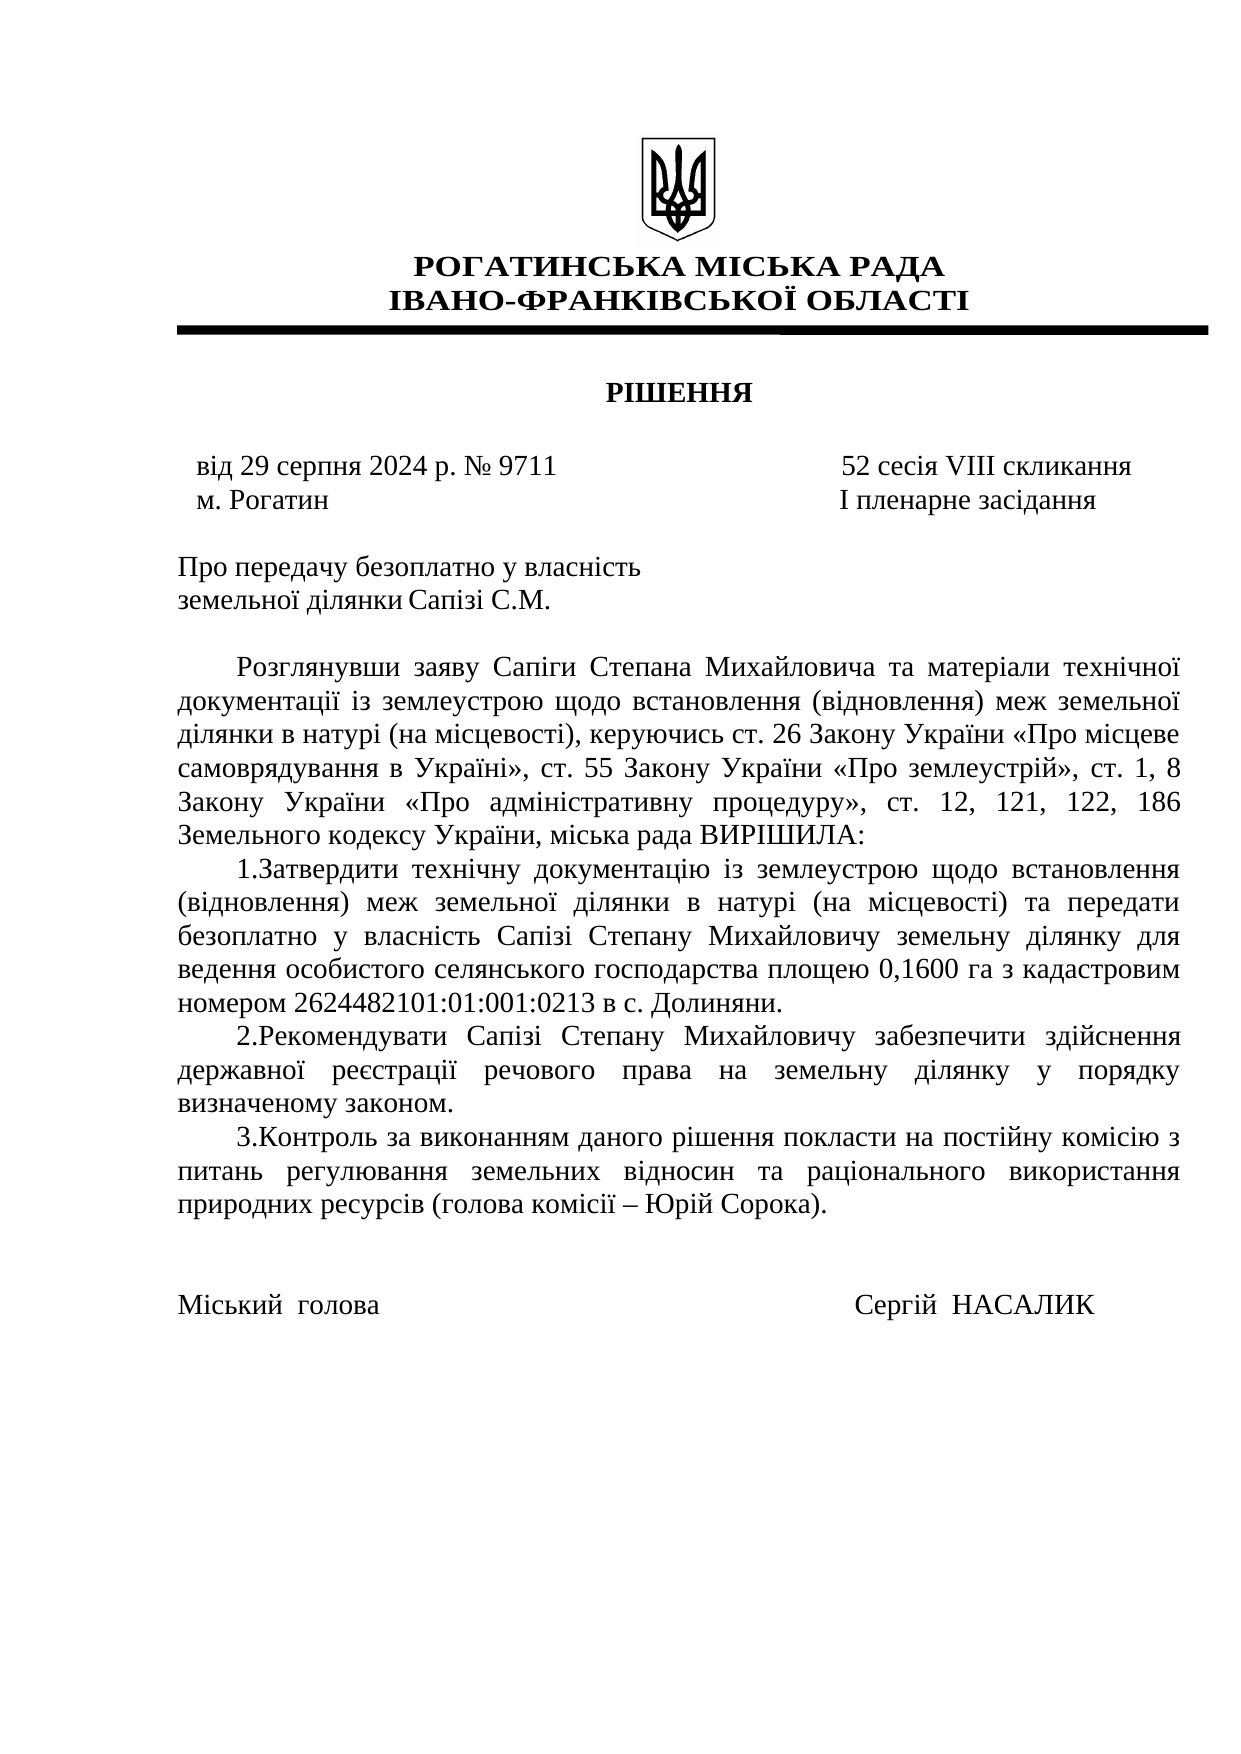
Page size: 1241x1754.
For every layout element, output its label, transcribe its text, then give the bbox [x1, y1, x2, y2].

text 1.Затвердити технічну документацію із землеустрою щодо встановлення (відновлення) меж земельної ділянки в натурі (на місцевості) та передати безоплатно у власність Сапізі Степану Михайловичу земельну ділянку для ведення особистого селянського господарства площею 0,1600 га з кадастровим номером 2624482101:01:001:0213 в с. Долиняни. [177, 851, 1181, 1018]
text земельної ділянки Сапізі С.М. [177, 582, 1181, 616]
text Розглянувши заяву Сапіги Степана Михайловича та матеріали технічної документації із землеустрою щодо встановлення (відновлення) меж земельної ділянки в натурі (на місцевості), керуючись ст. 26 Закону України «Про місцеве самоврядування в Україні», ст. 55 Закону України «Про землеустрій», ст. 1, 8 Закону України «Про адміністративну процедуру», ст. 12, 121, 122, 186 Земельного кодексу України, міська рада ВИРІШИЛА: [177, 649, 1181, 851]
text ІВАНО-ФРАНКІВСЬКОЇ ОБЛАСТІ [177, 283, 1181, 316]
text Міський голова Сергій НАСАЛИК [177, 1287, 1181, 1320]
text 3.Контроль за виконанням даного рішення покласти на постійну комісію з питань регулювання земельних відносин та раціонального використання природних ресурсів (голова комісії – Юрій Сорока). [177, 1119, 1181, 1220]
text м. Рогатин І пленарне засідання [196, 482, 1237, 515]
text від 29 серпня 2024 р. № 9711 52 сесія VIII скликання [196, 448, 1237, 482]
text 2.Рекомендувати Сапізі Степану Михайловичу забезпечити здійснення державної реєстрації речового права на земельну ділянку у порядку визначеному законом. [177, 1018, 1181, 1119]
text РОГАТИНСЬКА МІСЬКА РАДА [177, 249, 1181, 283]
text РІШЕННЯ [177, 375, 1181, 408]
text Про передачу безоплатно у власність [177, 549, 1237, 582]
